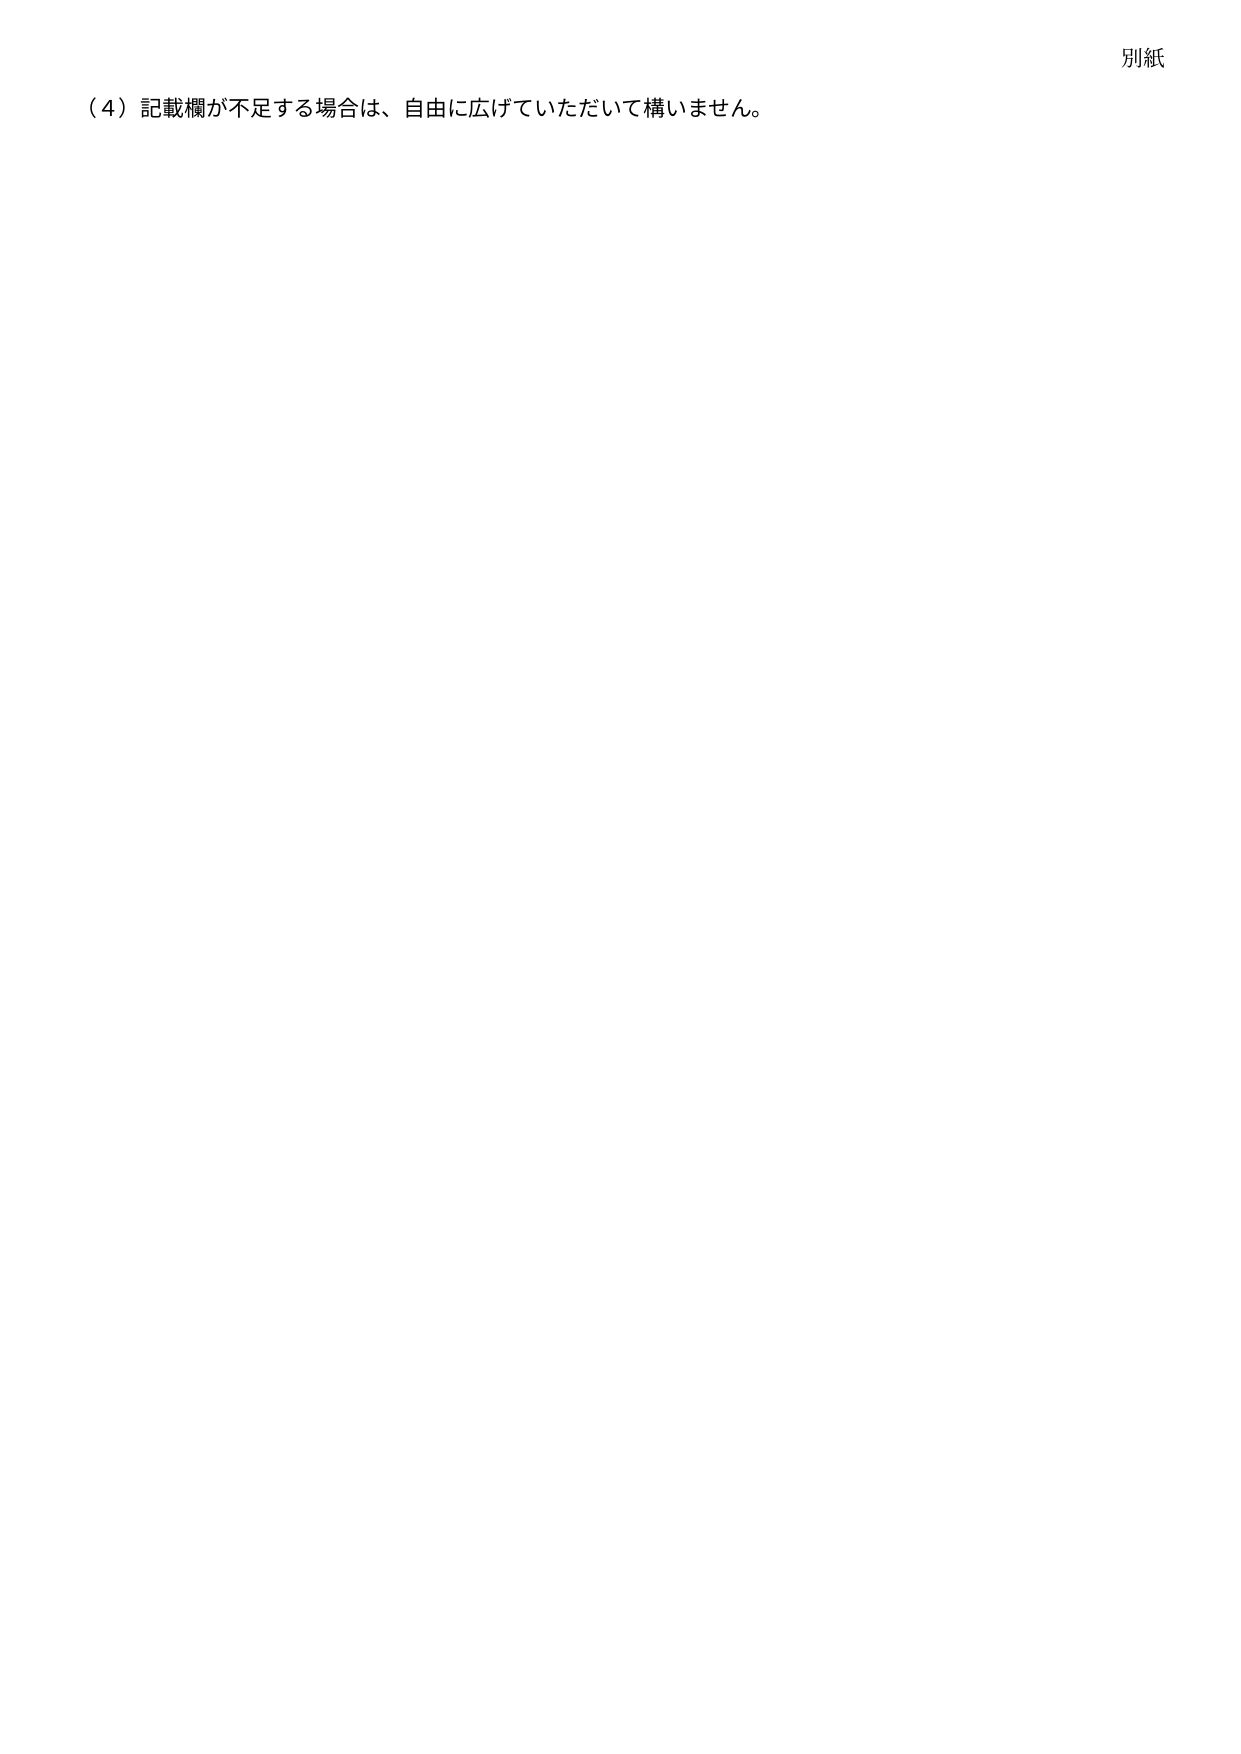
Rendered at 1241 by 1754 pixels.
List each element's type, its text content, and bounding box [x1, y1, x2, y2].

text （４）記載欄が不足する場合は、自由に広げていただいて構いません。 [75, 76, 1165, 137]
